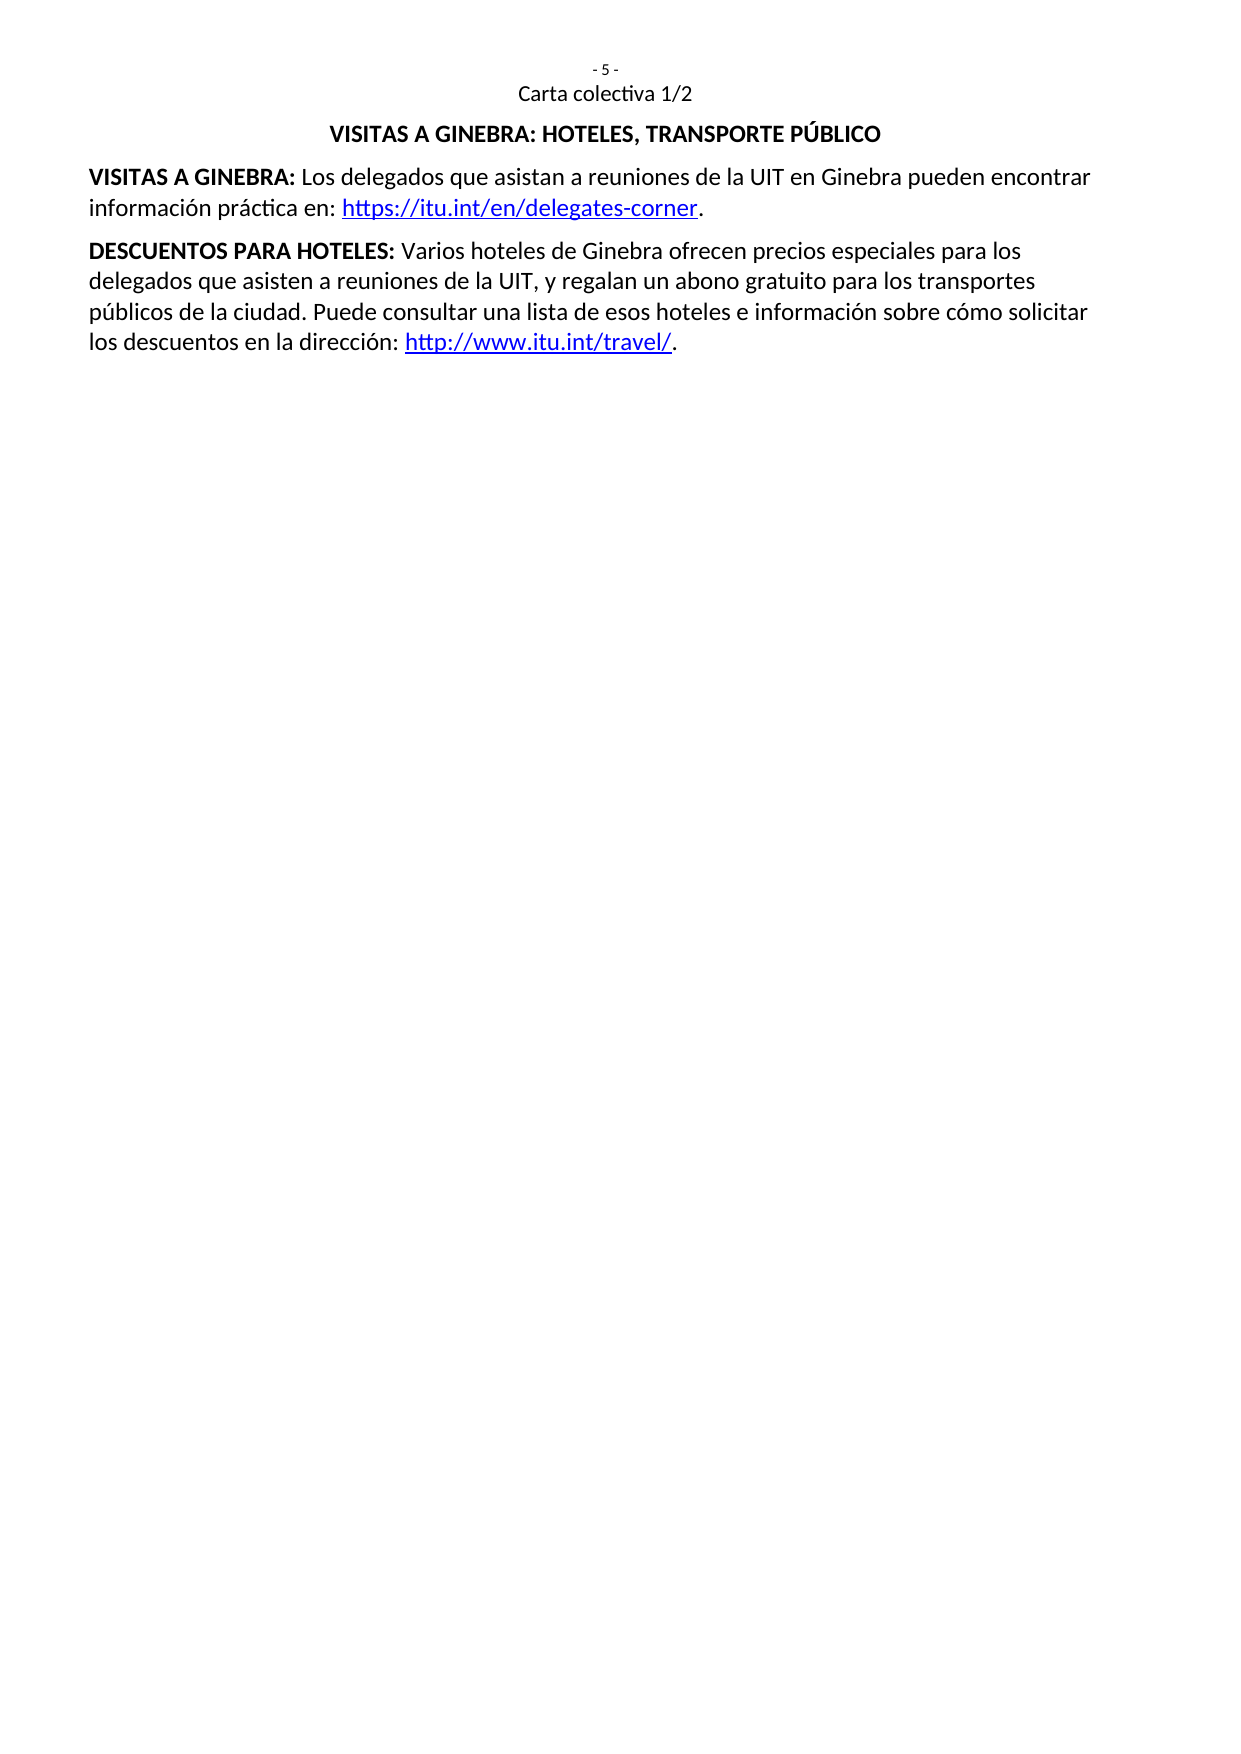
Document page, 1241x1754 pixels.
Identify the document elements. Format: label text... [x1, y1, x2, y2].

text DESCUENTOS PARA HOTELES: Varios hoteles de Ginebra ofrecen precios especiales para los delegados que asisten a reuniones de la UIT, y regalan un abono gratuito para los transportes públicos de la ciudad. Puede consultar una lista de esos hoteles e información sobre cómo solicitar los descuentos en la dirección: http://www.itu.int/travel/. [89, 235, 1122, 357]
title VISITAS A GINEBRA: Los delegados que asistan a reuniones de la UIT en Ginebra pueden encontrar información práctica en: https://itu.int/en/delegates-corner. [89, 161, 1122, 222]
subtitle VISITAS A GINEBRA: HOTELES, TRANSPORTE PÚBLICO [89, 118, 1122, 149]
